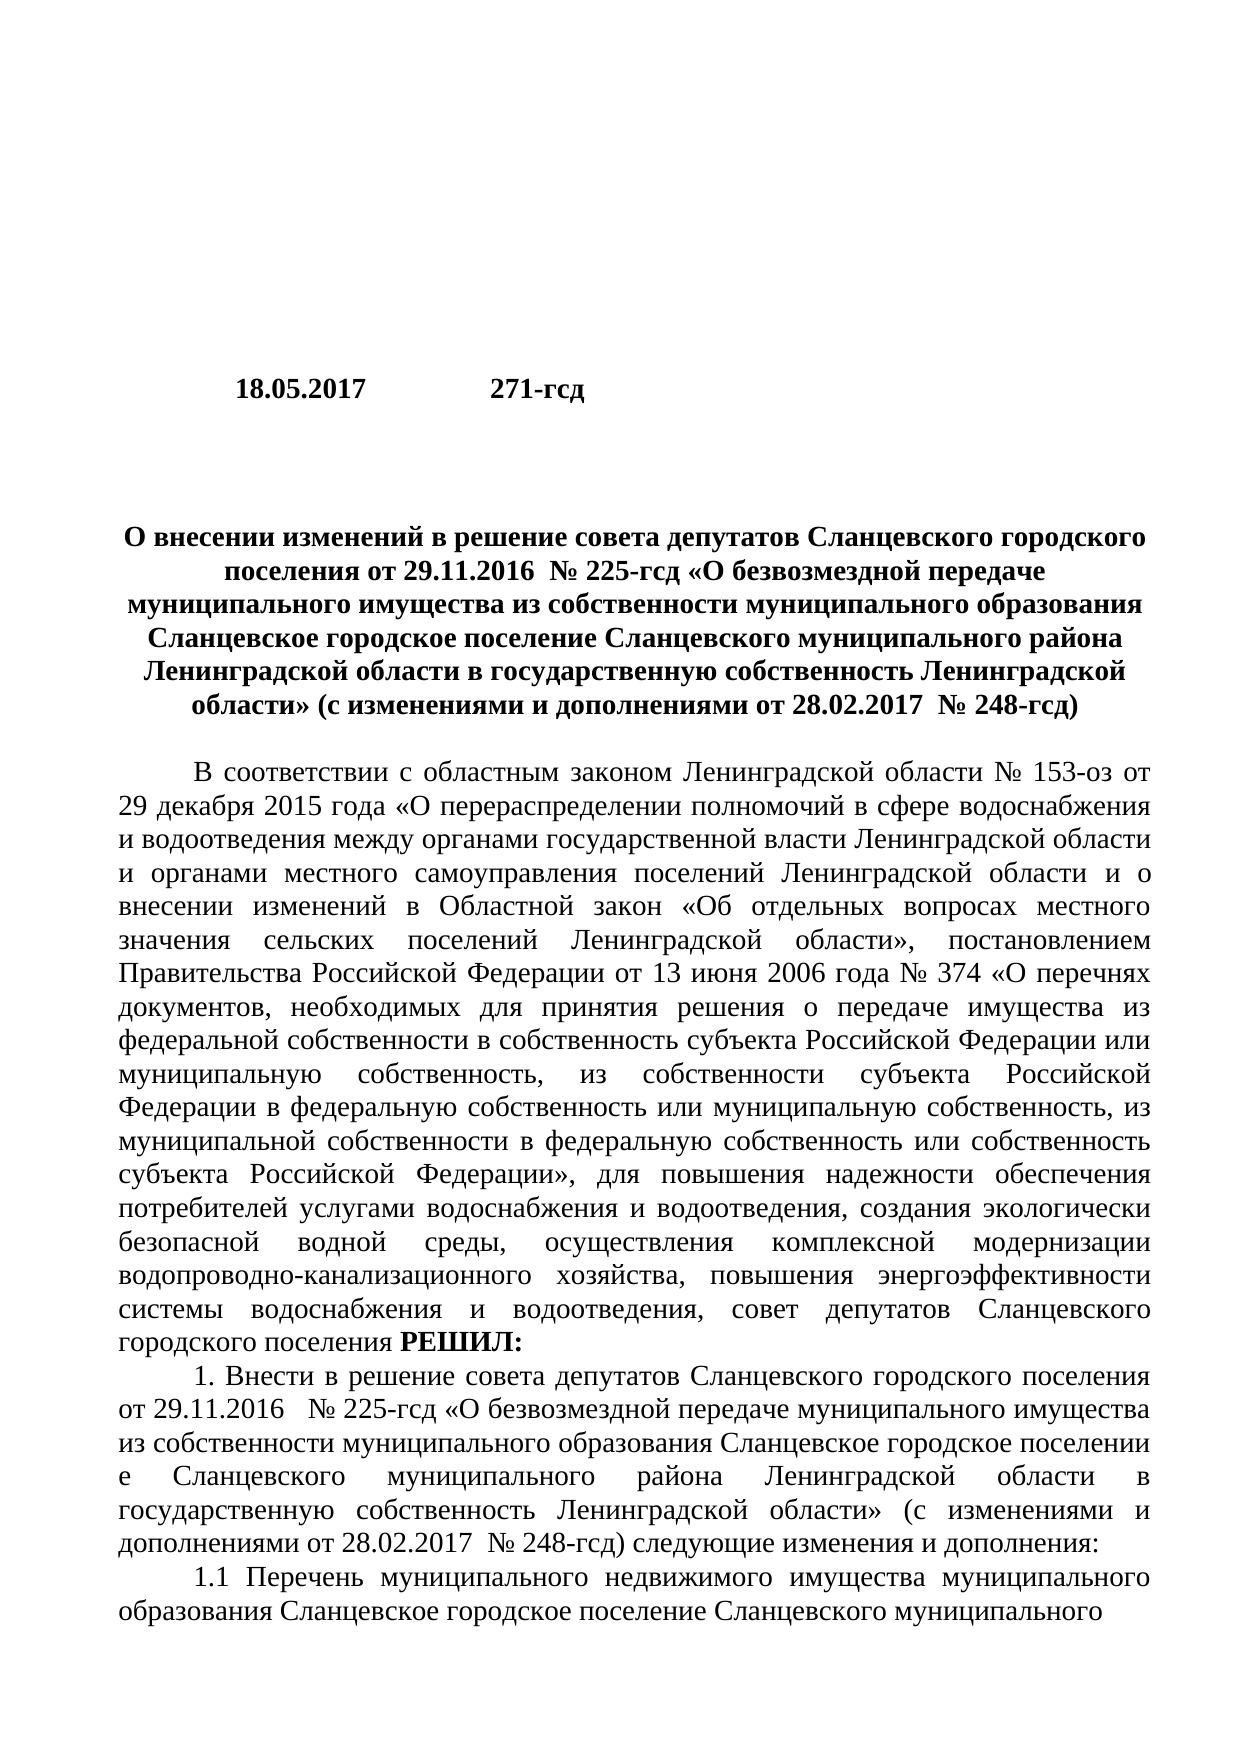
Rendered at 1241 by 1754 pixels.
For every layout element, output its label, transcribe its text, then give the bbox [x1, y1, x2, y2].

text 1. Внести в решение совета депутатов Сланцевского городского поселения от 29.11.2016 № 225-гсд «О безвозмездной передаче муниципального имущества из собственности муниципального образования Сланцевское городское поселении е Сланцевского муниципального района Ленинградской области в государственную собственность Ленинградской области» (с изменениями и дополнениями от 28.02.2017 № 248-гсд) следующие изменения и дополнения: [118, 1358, 1151, 1559]
text 1.1 Перечень муниципального недвижимого имущества муниципального образования Сланцевское городское поселение Сланцевского муниципального [118, 1559, 1151, 1626]
text О внесении изменений в решение совета депутатов Сланцевского городского поселения от 29.11.2016 № 225-гсд «О безвозмездной передаче муниципального имущества из собственности муниципального образования Сланцевское городское поселение Сланцевского муниципального района Ленинградской области в государственную собственность Ленинградской области» (с изменениями и дополнениями от 28.02.2017 № 248-гсд) [118, 519, 1152, 721]
text 18.05.2017 271-гсд [59, 371, 1232, 404]
text В соответствии с областным законом Ленинградской области № 153-оз от 29 декабря 2015 года «О перераспределении полномочий в сфере водоснабжения и водоотведения между органами государственной власти Ленинградской области и органами местного самоуправления поселений Ленинградской области и о внесении изменений в Областной закон «Об отдельных вопросах местного значения сельских поселений Ленинградской области», постановлением Правительства Российской Федерации от 13 июня 2006 года № 374 «О перечнях документов, необходимых для принятия решения о передаче имущества из федеральной собственности в собственность субъекта Российской Федерации или муниципальную собственность, из собственности субъекта Российской Федерации в федеральную собственность или муниципальную собственность, из муниципальной собственности в федеральную собственность или собственность субъекта Российской Федерации», для повышения надежности обеспечения потребителей услугами водоснабжения и водоотведения, создания экологически безопасной водной среды, осуществления комплексной модернизации водопроводно-канализационного хозяйства, повышения энергоэффективности системы водоснабжения и водоотведения, совет депутатов Сланцевского городского поселения РЕШИЛ: [118, 754, 1152, 1358]
